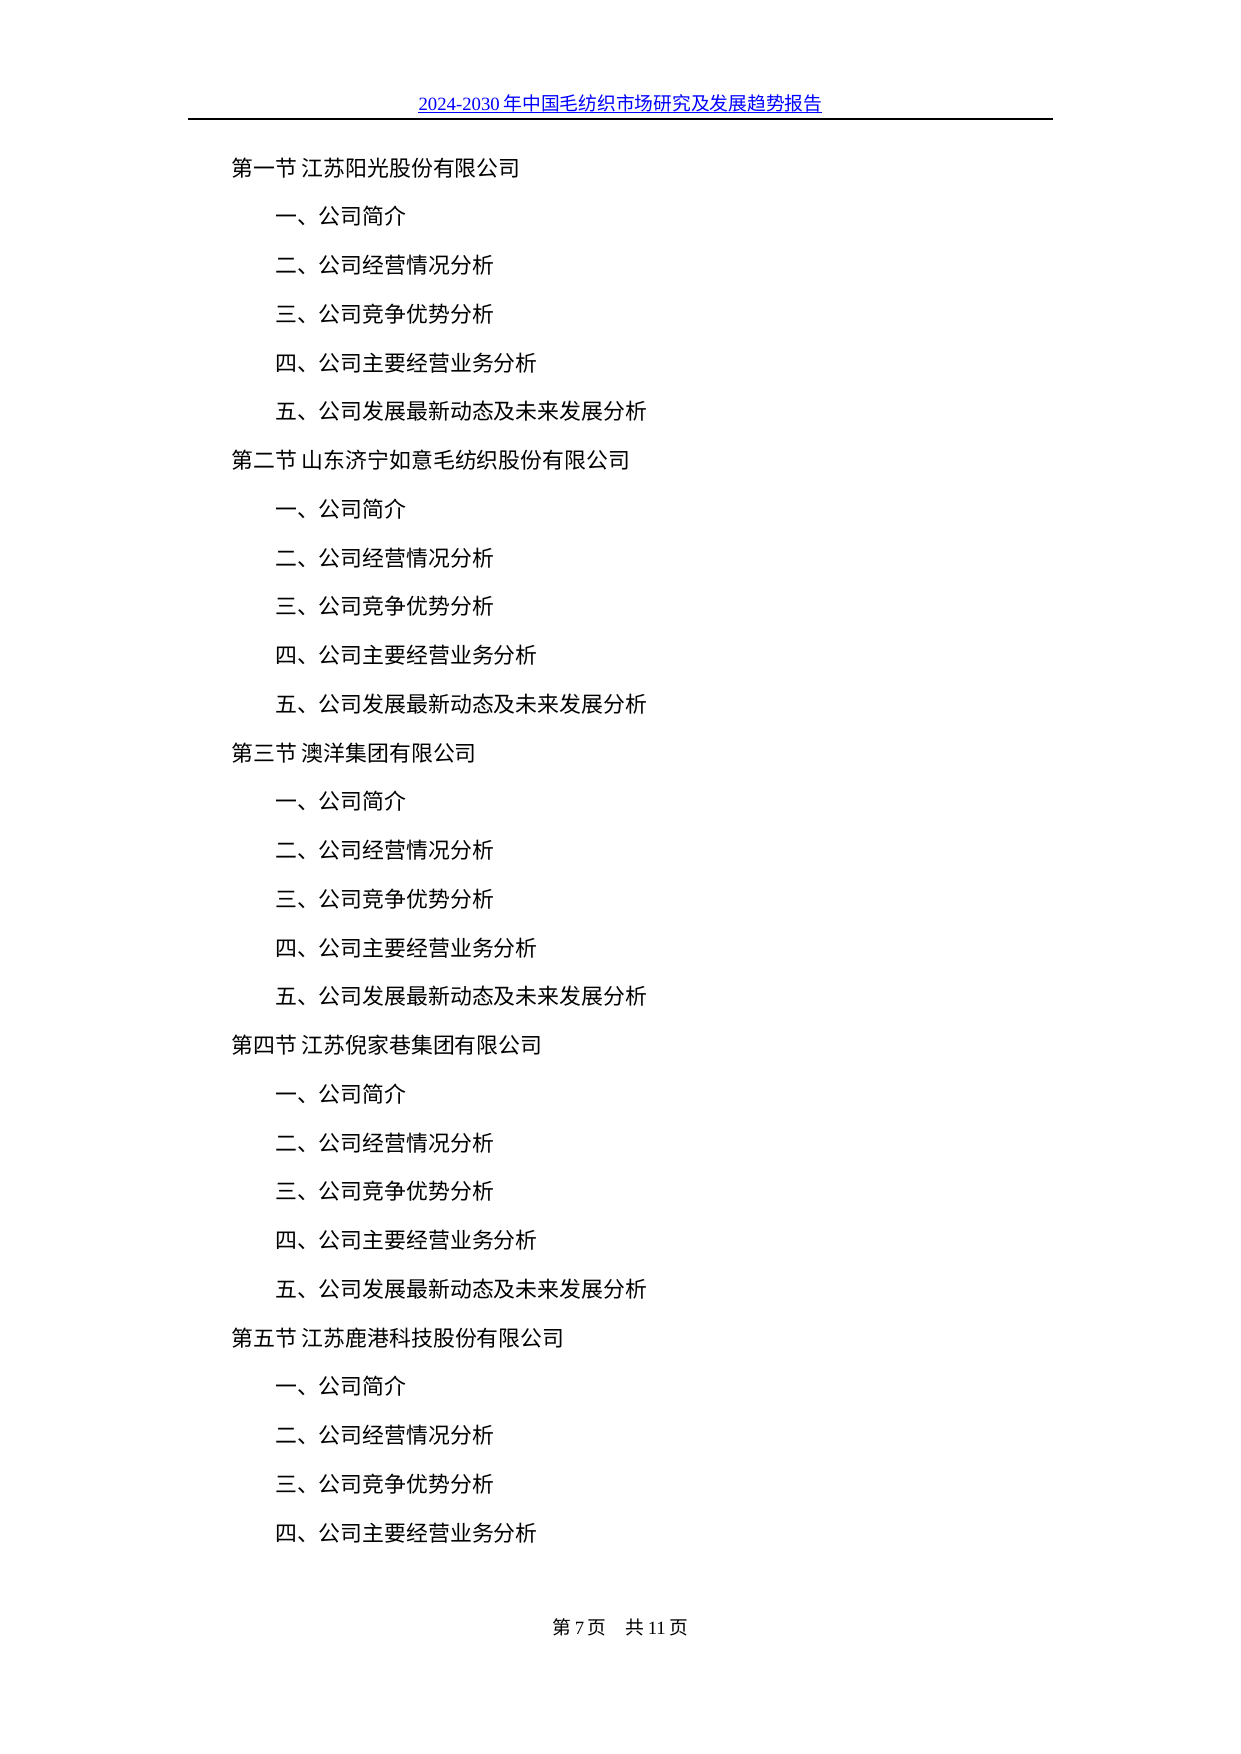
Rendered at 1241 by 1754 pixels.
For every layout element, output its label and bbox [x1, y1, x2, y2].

text [187, 150, 1053, 1548]
